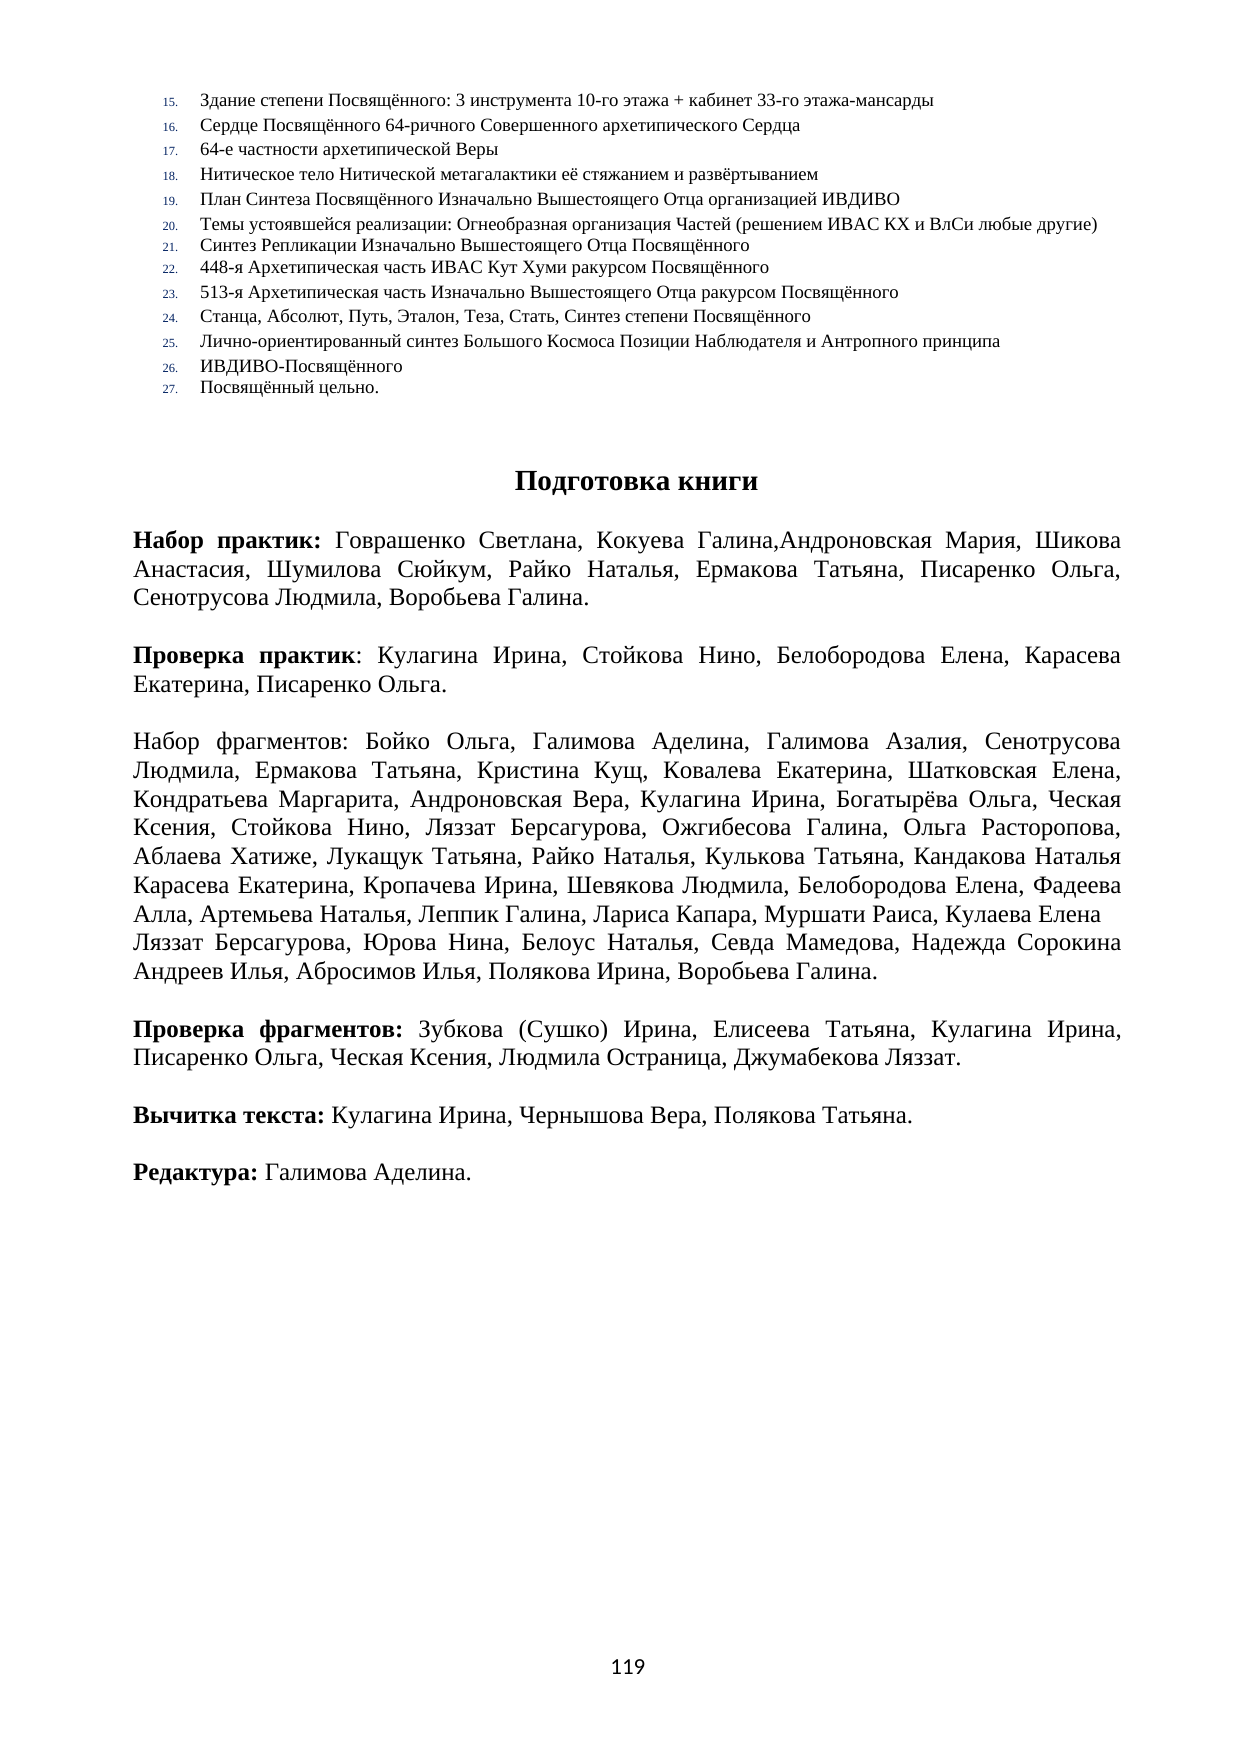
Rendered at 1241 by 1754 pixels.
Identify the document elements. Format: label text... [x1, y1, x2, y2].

text Набор практик: Говрашенко Светлана, Кокуева Галина,Андроновская Мария, Шикова Анастасия, Шумилова Сюйкум, Райко Наталья, Ермакова Татьяна, Писаренко Ольга, Сенотрусова Людмила, Воробьева Галина. [133, 525, 1122, 611]
text Проверка практик: Кулагина Ирина, Стойкова Нино, Белобородова Елена, Карасева Екатерина, Писаренко Ольга. [133, 640, 1122, 697]
list Сердце Посвящённого 64-ричного Совершенного архетипического Сердца [162, 113, 1122, 135]
list Станца, Абсолют, Путь, Эталон, Теза, Стать, Синтез степени Посвящённого [162, 305, 1122, 327]
list ИВДИВО-Посвящённого [162, 355, 1140, 376]
list 448-я Архетипическая часть ИВАС Кут Хуми ракурсом Посвящённого [162, 256, 1122, 277]
list План Синтеза Посвящённого Изначально Вышестоящего Отца организацией ИВДИВО [162, 188, 1122, 209]
list Лично-ориентированный синтез Большого Космоса Позиции Наблюдателя и Антропного принципа [162, 330, 1122, 352]
list Посвящённый цельно. [162, 376, 1140, 398]
list 64-е частности архетипической Веры [162, 138, 1122, 160]
text Подготовка книги [133, 463, 1140, 496]
text Проверка фрагментов: Зубкова (Сушко) Ирина, Елисеева Татьяна, Кулагина Ирина, Писаренко Ольга, Ческая Ксения, Людмила Остраница, Джумабекова Ляззат. [133, 1014, 1122, 1071]
text Ляззат Берсагурова, Юрова Нина, Белоус Наталья, Севда Мамедова, Надежда Сорокина Андреев Илья, Абросимов Илья, Полякова Ирина, Воробьева Галина. [133, 927, 1122, 985]
text Вычитка текста: Кулагина Ирина, Чернышова Вера, Полякова Татьяна. [133, 1100, 1122, 1129]
list Синтез Репликации Изначально Вышестоящего Отца Посвящённого [162, 234, 1122, 256]
list 513-я Архетипическая часть Изначально Вышестоящего Отца ракурсом Посвящённого [162, 281, 1122, 302]
list Здание степени Посвящённого: 3 инструмента 10-го этажа + кабинет 33-го этажа-мансарды [162, 89, 1122, 110]
list Нитическое тело Нитической метагалактики её стяжанием и развёртыванием [162, 163, 1122, 184]
list Темы устоявшейся реализации: Огнеобразная организация Частей (решением ИВАС КХ и ВлСи любые другие) [162, 213, 1122, 234]
text Редактура: Галимова Аделина. [133, 1157, 1122, 1186]
text Набор фрагментов: Бойко Ольга, Галимова Аделина, Галимова Азалия, Сенотрусова Людмила, Ермакова Татьяна, Кристина Кущ, Ковалева Екатерина, Шатковская Елена, Кондратьева Маргарита, Андроновская Вера, Кулагина Ирина, Богатырёва Ольга, Ческая Ксения, Стойкова Нино, Ляззат Берсагурова, Ожгибесова Галина, Ольга Расторопова, Аблаева Хатиже, Лукащук Татьяна, Райко Наталья, Кулькова Татьяна, Кандакова Наталья Карасева Екатерина, Кропачева Ирина, Шевякова Людмила, Белобородова Елена, Фадеева Алла, Артемьева Наталья, Леппик Галина, Лариса Капара, Муршати Раиса, Кулаева Елена [133, 726, 1122, 927]
